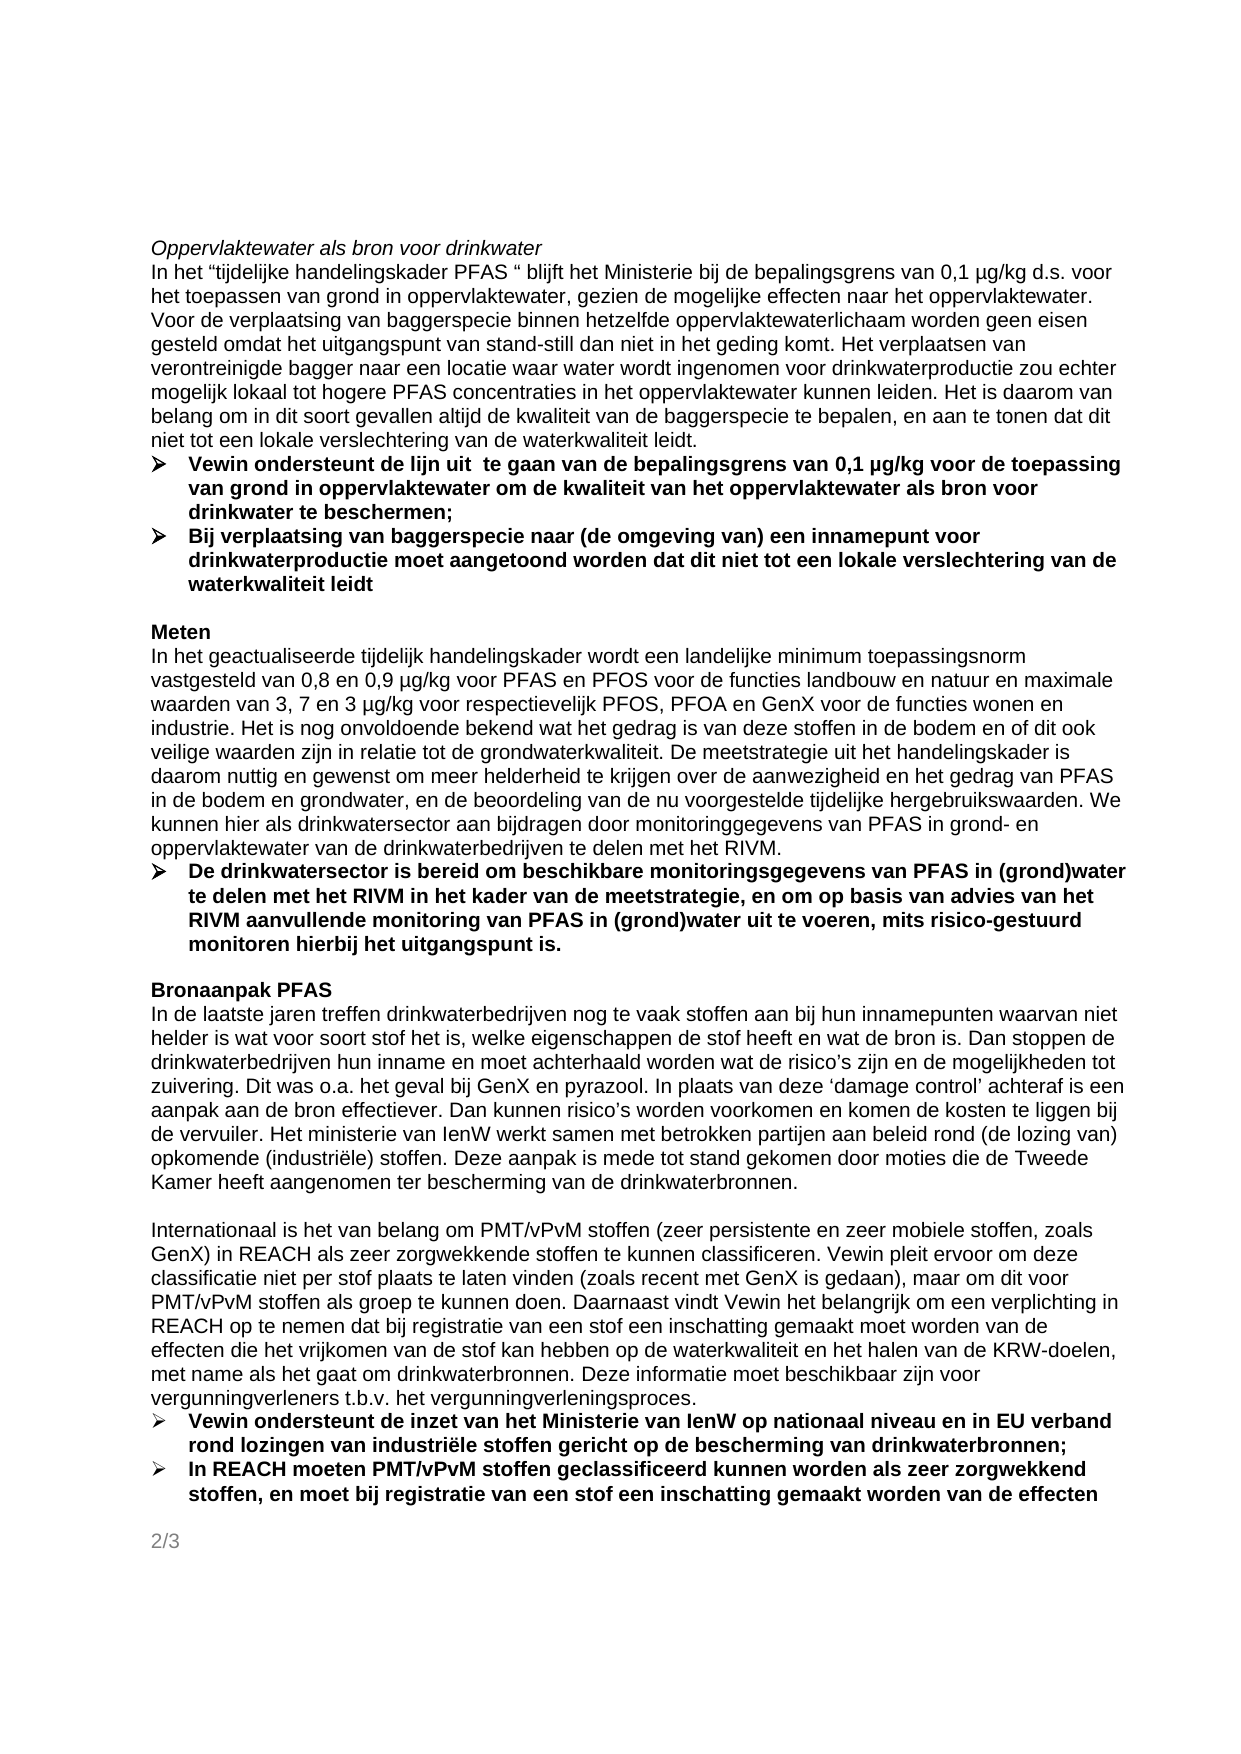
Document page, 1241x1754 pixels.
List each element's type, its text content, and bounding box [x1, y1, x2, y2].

text Oppervlaktewater als bron voor drinkwater [151, 236, 1127, 260]
text Internationaal is het van belang om PMT/vPvM stoffen (zeer persistente en zeer mobiele stoffen, zoals GenX) in REACH als zeer zorgwekkende stoffen te kunnen classificeren. Vewin pleit ervoor om deze classificatie niet per stof plaats te laten vinden (zoals recent met GenX is gedaan), maar om dit voor PMT/vPvM stoffen als groep te kunnen doen. Daarnaast vindt Vewin het belangrijk om een verplichting in REACH op te nemen dat bij registratie van een stof een inschatting gemaakt moet worden van de effecten die het vrijkomen van de stof kan hebben op de waterkwaliteit en het halen van de KRW-doelen, met name als het gaat om drinkwaterbronnen. Deze informatie moet beschikbaar zijn voor vergunningverleners t.b.v. het vergunningverleningsproces. [151, 1218, 1127, 1409]
list Vewin ondersteunt de lijn uit te gaan van de bepalingsgrens van 0,1 µg/kg voor de toepassing van grond in oppervlaktewater om de kwaliteit van het oppervlaktewater als bron voor drinkwater te beschermen; [151, 452, 1127, 524]
text In het “tijdelijke handelingskader PFAS “ blijft het Ministerie bij de bepalingsgrens van 0,1 µg/kg d.s. voor het toepassen van grond in oppervlaktewater, gezien de mogelijke effecten naar het oppervlaktewater. Voor de verplaatsing van baggerspecie binnen hetzelfde oppervlaktewaterlichaam worden geen eisen gesteld omdat het uitgangspunt van stand-still dan niet in het geding komt. Het verplaatsen van verontreinigde bagger naar een locatie waar water wordt ingenomen voor drinkwaterproductie zou echter mogelijk lokaal tot hogere PFAS concentraties in het oppervlaktewater kunnen leiden. Het is daarom van belang om in dit soort gevallen altijd de kwaliteit van de baggerspecie te bepalen, en aan te tonen dat dit niet tot een lokale verslechtering van de waterkwaliteit leidt. [151, 260, 1127, 452]
text Meten [151, 620, 1127, 644]
list Bij verplaatsing van baggerspecie naar (de omgeving van) een innamepunt voor drinkwaterproductie moet aangetoond worden dat dit niet tot een lokale verslechtering van de waterkwaliteit leidt [151, 524, 1127, 620]
text In de laatste jaren treffen drinkwaterbedrijven nog te vaak stoffen aan bij hun innamepunten waarvan niet helder is wat voor soort stof het is, welke eigenschappen de stof heeft en wat de bron is. Dan stoppen de drinkwaterbedrijven hun inname en moet achterhaald worden wat de risico’s zijn en de mogelijkheden tot zuivering. Dit was o.a. het geval bij GenX en pyrazool. In plaats van deze ‘damage control’ achteraf is een aanpak aan de bron effectiever. Dan kunnen risico’s worden voorkomen en komen de kosten te liggen bij de vervuiler. Het ministerie van IenW werkt samen met betrokken partijen aan beleid rond (de lozing van) opkomende (industriële) stoffen. Deze aanpak is mede tot stand gekomen door moties die de Tweede Kamer heeft aangenomen ter bescherming van de drinkwaterbronnen. [151, 1002, 1127, 1194]
list De drinkwatersector is bereid om beschikbare monitoringsgegevens van PFAS in (grond)water te delen met het RIVM in het kader van de meetstrategie, en om op basis van advies van het RIVM aanvullende monitoring van PFAS in (grond)water uit te voeren, mits risico-gestuurd monitoren hierbij het uitgangspunt is. [151, 859, 1127, 955]
text Bronaanpak PFAS [151, 978, 1127, 1002]
list Vewin ondersteunt de inzet van het Ministerie van IenW op nationaal niveau en in EU verband rond lozingen van industriële stoffen gericht op de bescherming van drinkwaterbronnen; [151, 1409, 1127, 1457]
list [151, 1457, 1127, 1505]
text In het geactualiseerde tijdelijk handelingskader wordt een landelijke minimum toepassingsnorm vastgesteld van 0,8 en 0,9 µg/kg voor PFAS en PFOS voor de functies landbouw en natuur en maximale waarden van 3, 7 en 3 µg/kg voor respectievelijk PFOS, PFOA en GenX voor de functies wonen en industrie. Het is nog onvoldoende bekend wat het gedrag is van deze stoffen in de bodem en of dit ook veilige waarden zijn in relatie tot de grondwaterkwaliteit. De meetstrategie uit het handelingskader is daarom nuttig en gewenst om meer helderheid te krijgen over de aanwezigheid en het gedrag van PFAS in de bodem en grondwater, en de beoordeling van de nu voorgestelde tijdelijke hergebruikswaarden. We kunnen hier als drinkwatersector aan bijdragen door monitoringgegevens van PFAS in grond- en oppervlaktewater van de drinkwaterbedrijven te delen met het RIVM. [151, 644, 1127, 859]
